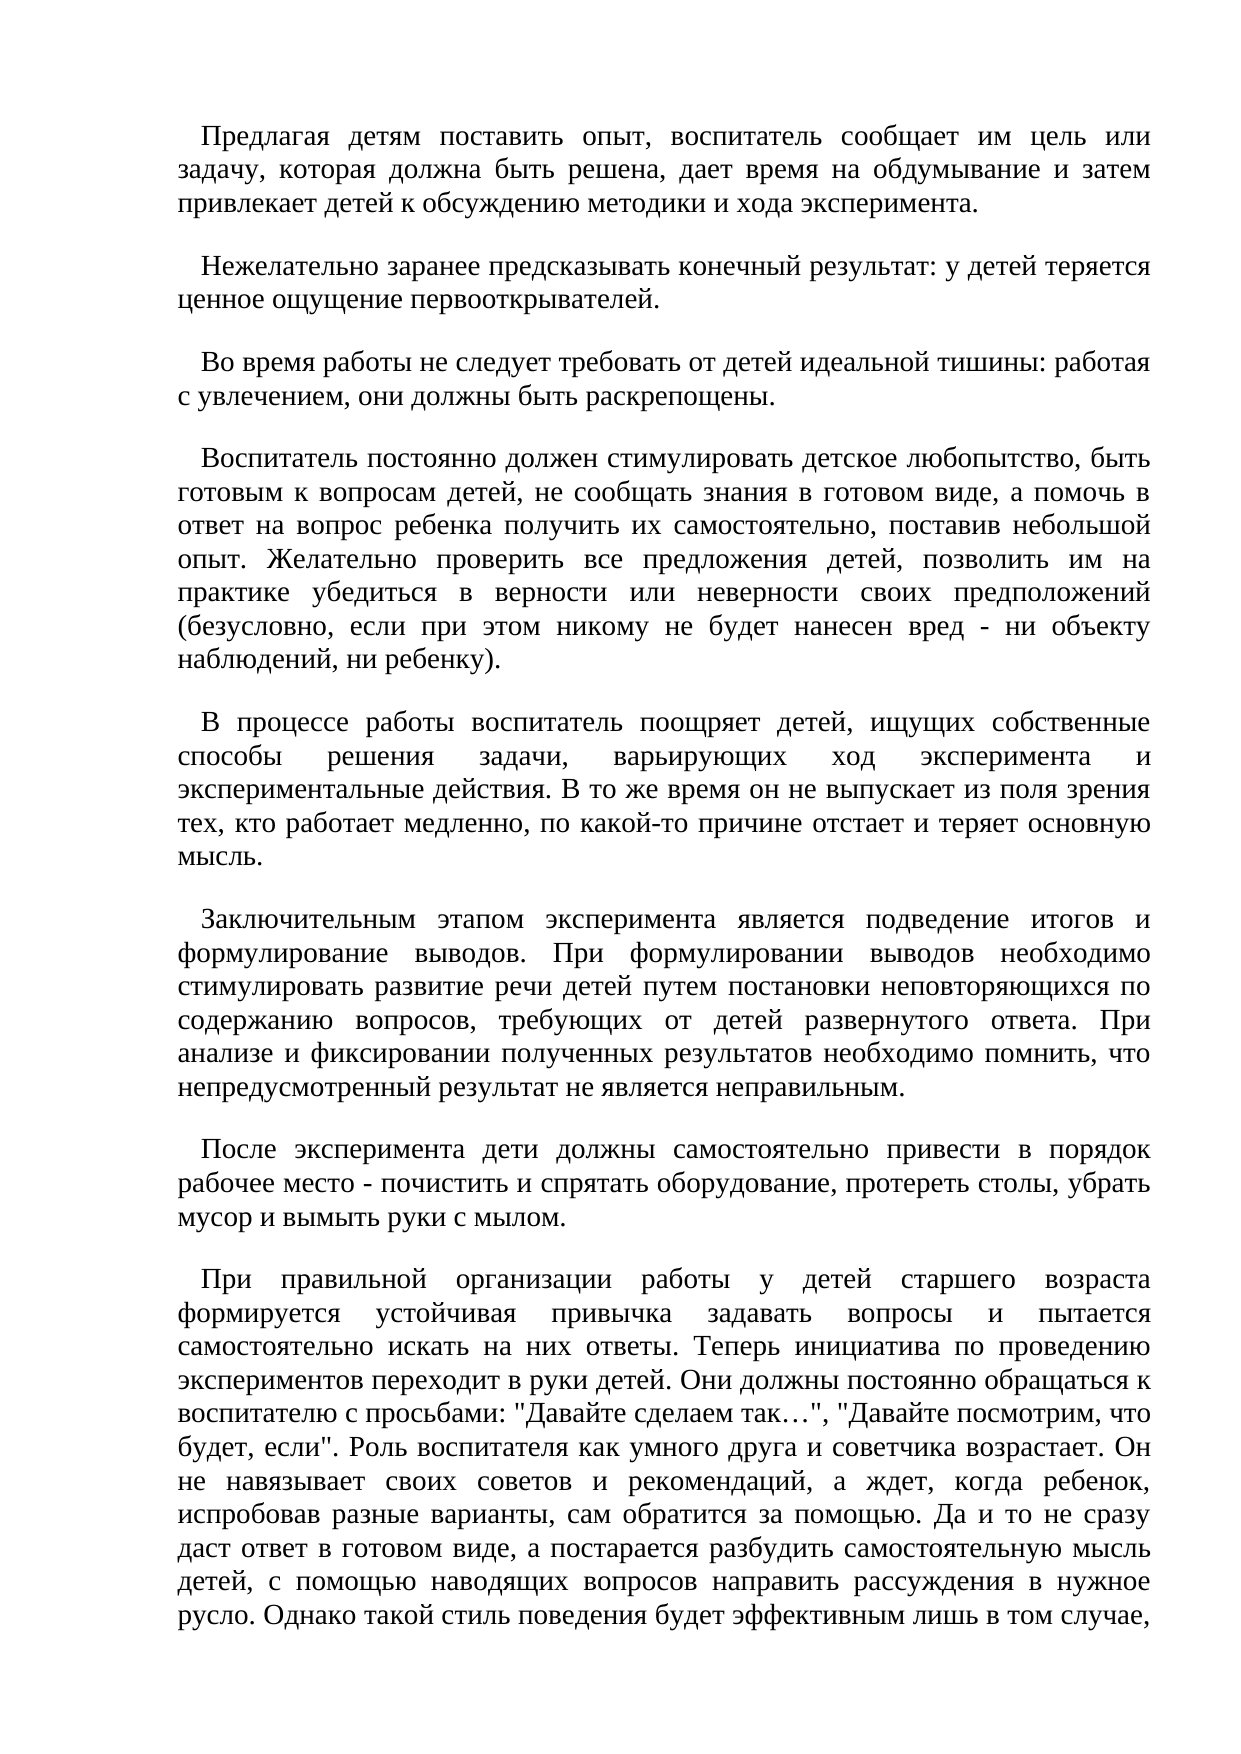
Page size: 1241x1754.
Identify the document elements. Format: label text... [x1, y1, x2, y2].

text Заключительным этапом эксперимента является подведение итогов и формулирование выводов. При формулировании выводов необходимо стимулировать развитие речи детей путем постановки неповторяющихся по содержанию вопросов, требующих от детей развернутого ответа. При анализе и фиксировании полученных результатов необходимо помнить, что непредусмотренный результат не является неправильным. [177, 901, 1152, 1102]
text Во время работы не следует требовать от детей идеальной тишины: работая с увлечением, они должны быть раскрепощены. [177, 344, 1152, 411]
text Нежелательно заранее предсказывать конечный результат: у детей теряется ценное ощущение первооткрывателей. [177, 248, 1152, 315]
text После эксперимента дети должны самостоятельно привести в порядок рабочее место - почистить и спрятать оборудование, протереть столы, убрать мусор и вымыть руки с мылом. [177, 1132, 1152, 1232]
text Предлагая детям поставить опыт, воспитатель сообщает им цель или задачу, которая должна быть решена, дает время на обдумывание и затем привлекает детей к обсуждению методики и хода эксперимента. [177, 118, 1152, 219]
text Воспитатель постоянно должен стимулировать детское любопытство, быть готовым к вопросам детей, не сообщать знания в готовом виде, а помочь в ответ на вопрос ребенка получить их самостоятельно, поставив небольшой опыт. Желательно проверить все предложения детей, позволить им на практике убедиться в верности или неверности своих предположений (безусловно, если при этом никому не будет нанесен вред - ни объекту наблюдений, ни ребенку). [177, 440, 1152, 675]
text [177, 1261, 1152, 1630]
text В процессе работы воспитатель поощряет детей, ищущих собственные способы решения задачи, варьирующих ход эксперимента и экспериментальные действия. В то же время он не выпускает из поля зрения тех, кто работает медленно, по какой-то причине отстает и теряет основную мысль. [177, 704, 1152, 872]
